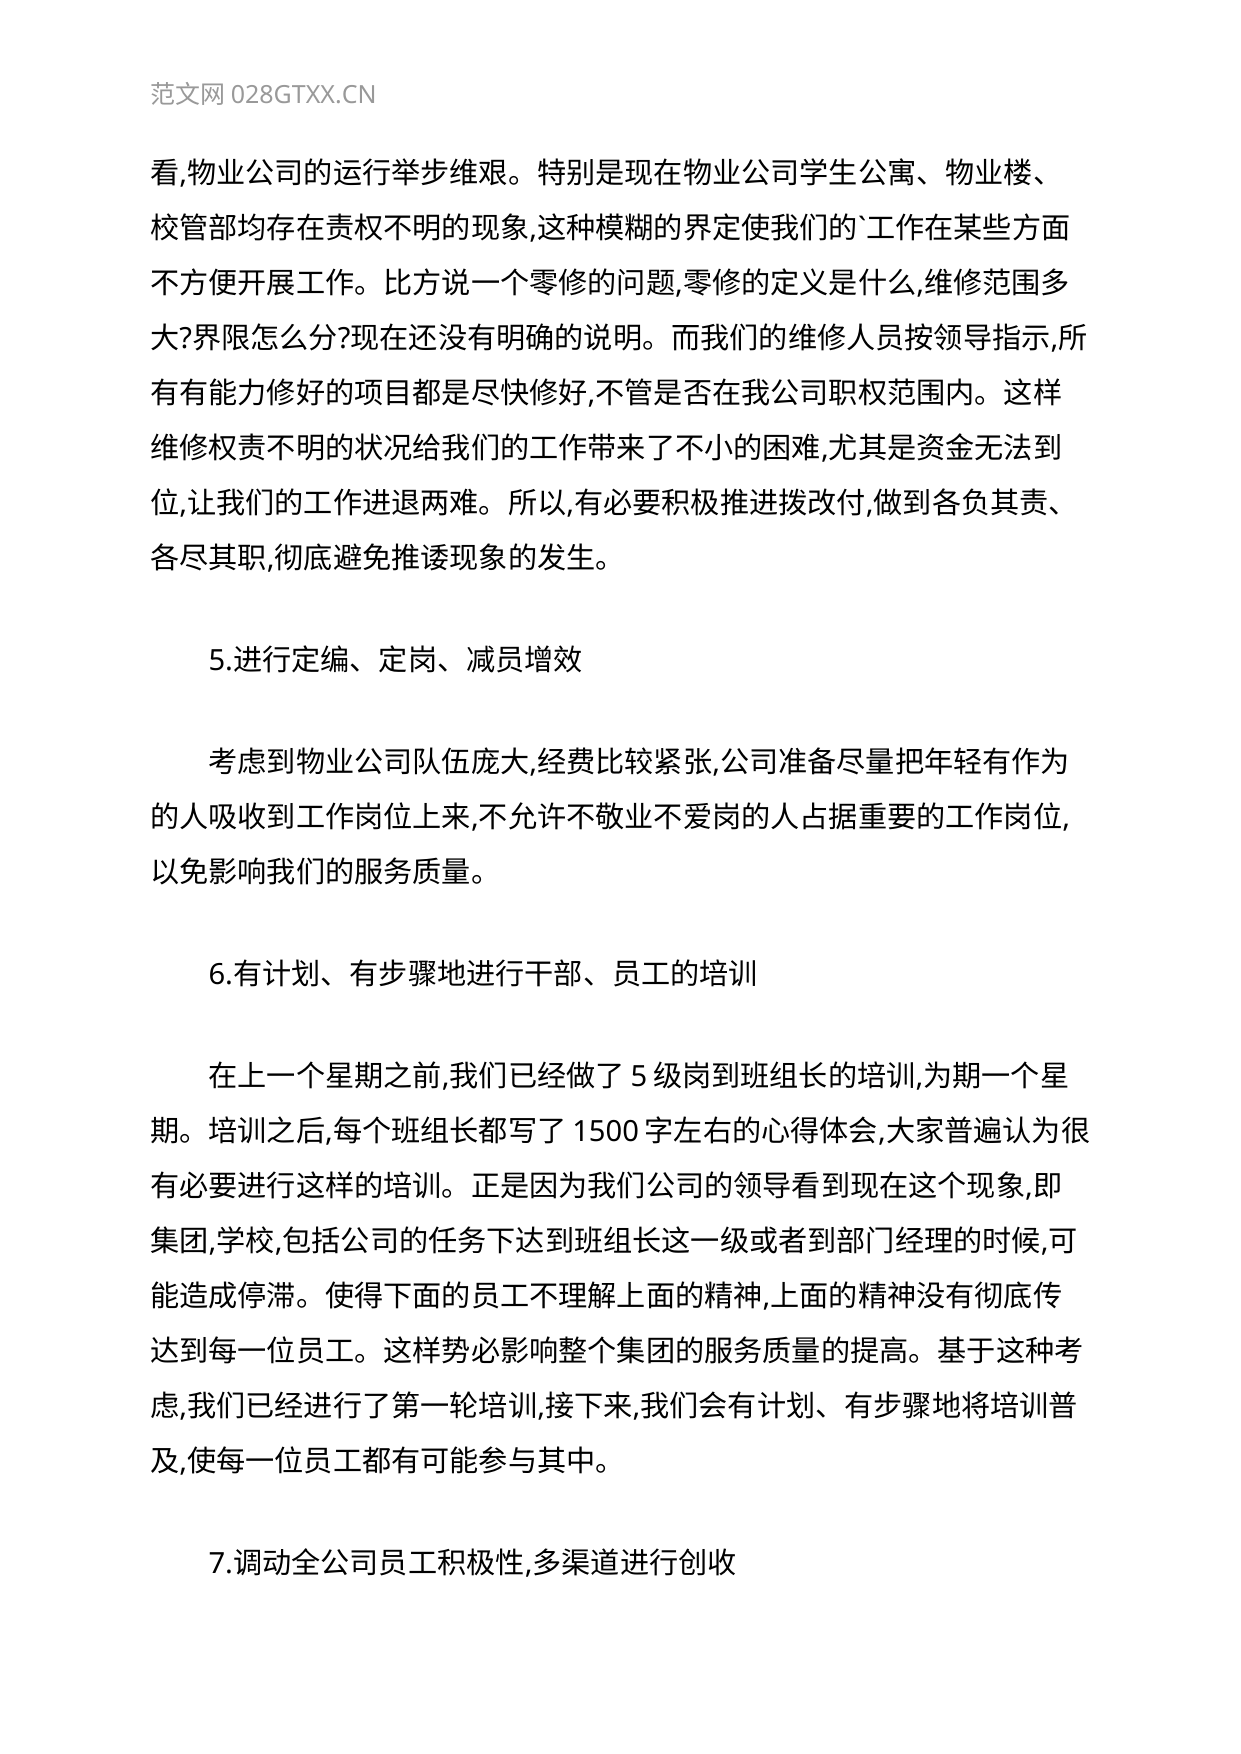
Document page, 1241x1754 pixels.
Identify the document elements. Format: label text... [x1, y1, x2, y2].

text 考虑到物业公司队伍庞大,经费比较紧张,公司准备尽量把年轻有作为的人吸收到工作岗位上来,不允许不敬业不爱岗的人占据重要的工作岗位,以免影响我们的服务质量。 [150, 739, 1090, 891]
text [150, 150, 1090, 577]
text 7.调动全公司员工积极性,多渠道进行创收 [150, 1539, 1090, 1582]
text 6.有计划、有步骤地进行干部、员工的培训 [150, 951, 1090, 993]
text 5.进行定编、定岗、减员增效 [150, 637, 1090, 679]
text 在上一个星期之前,我们已经做了5级岗到班组长的培训,为期一个星期。培训之后,每个班组长都写了1500字左右的心得体会,大家普遍认为很有必要进行这样的培训。正是因为我们公司的领导看到现在这个现象,即集团,学校,包括公司的任务下达到班组长这一级或者到部门经理的时候,可能造成停滞。使得下面的员工不理解上面的精神,上面的精神没有彻底传达到每一位员工。这样势必影响整个集团的服务质量的提高。基于这种考虑,我们已经进行了第一轮培训,接下来,我们会有计划、有步骤地将培训普及,使每一位员工都有可能参与其中。 [150, 1053, 1090, 1480]
